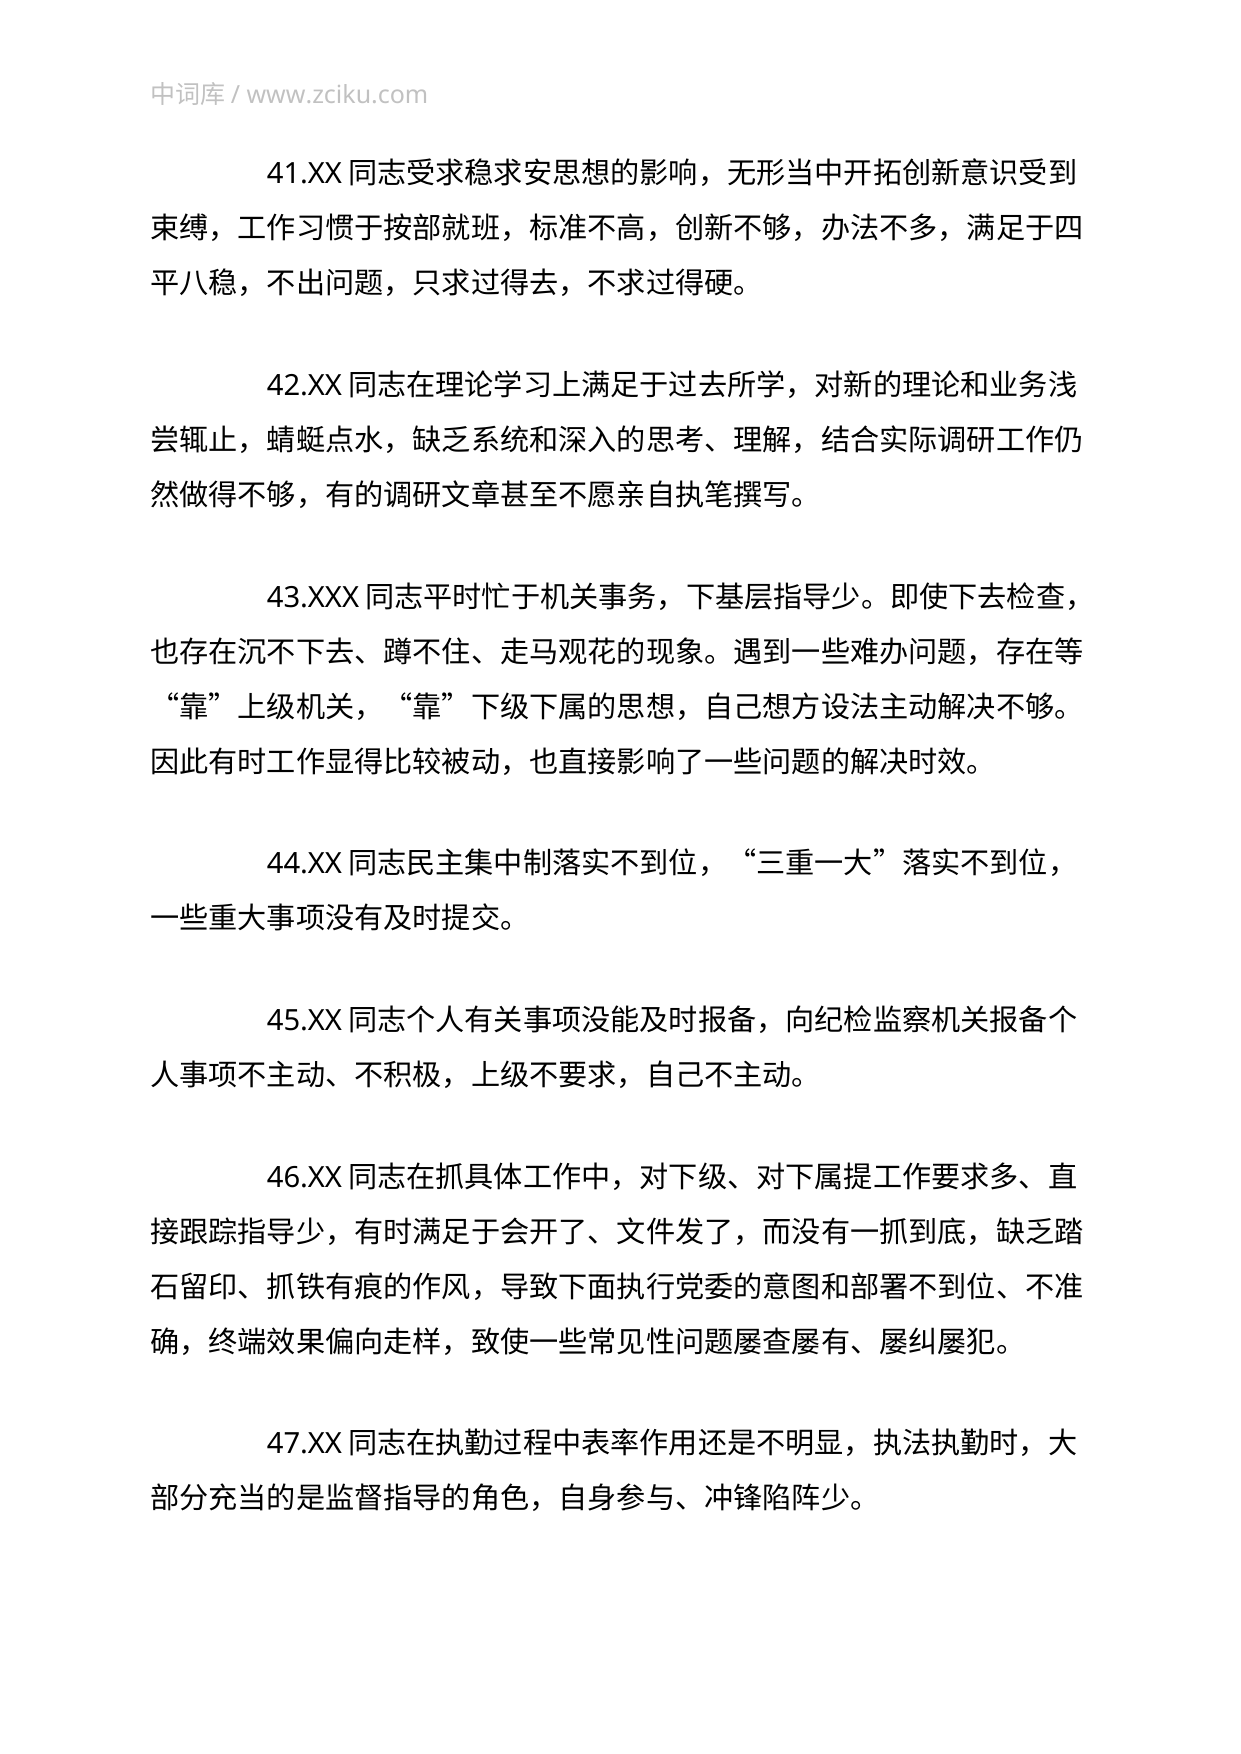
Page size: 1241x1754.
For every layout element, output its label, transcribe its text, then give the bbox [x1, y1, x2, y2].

text 43.XXX同志平时忙于机关事务，下基层指导少。即使下去检查，也存在沉不下去、蹲不住、走马观花的现象。遇到一些难办问题，存在等“靠”上级机关，“靠”下级下属的思想，自己想方设法主动解决不够。因此有时工作显得比较被动，也直接影响了一些问题的解决时效。 [150, 573, 1090, 780]
text 41.XX同志受求稳求安思想的影响，无形当中开拓创新意识受到束缚，工作习惯于按部就班，标准不高，创新不够，办法不多，满足于四平八稳，不出问题，只求过得去，不求过得硬。 [150, 150, 1090, 302]
text 47.XX同志在执勤过程中表率作用还是不明显，执法执勤时，大部分充当的是监督指导的角色，自身参与、冲锋陷阵少。 [150, 1420, 1090, 1517]
text 44.XX同志民主集中制落实不到位，“三重一大”落实不到位，一些重大事项没有及时提交。 [150, 840, 1090, 937]
text 46.XX同志在抓具体工作中，对下级、对下属提工作要求多、直接跟踪指导少，有时满足于会开了、文件发了，而没有一抓到底，缺乏踏石留印、抓铁有痕的作风，导致下面执行党委的意图和部署不到位、不准确，终端效果偏向走样，致使一些常见性问题屡查屡有、屡纠屡犯。 [150, 1153, 1090, 1361]
text 42.XX同志在理论学习上满足于过去所学，对新的理论和业务浅尝辄止，蜻蜓点水，缺乏系统和深入的思考、理解，结合实际调研工作仍然做得不够，有的调研文章甚至不愿亲自执笔撰写。 [150, 362, 1090, 514]
text 45.XX同志个人有关事项没能及时报备，向纪检监察机关报备个人事项不主动、不积极，上级不要求，自己不主动。 [150, 997, 1090, 1094]
